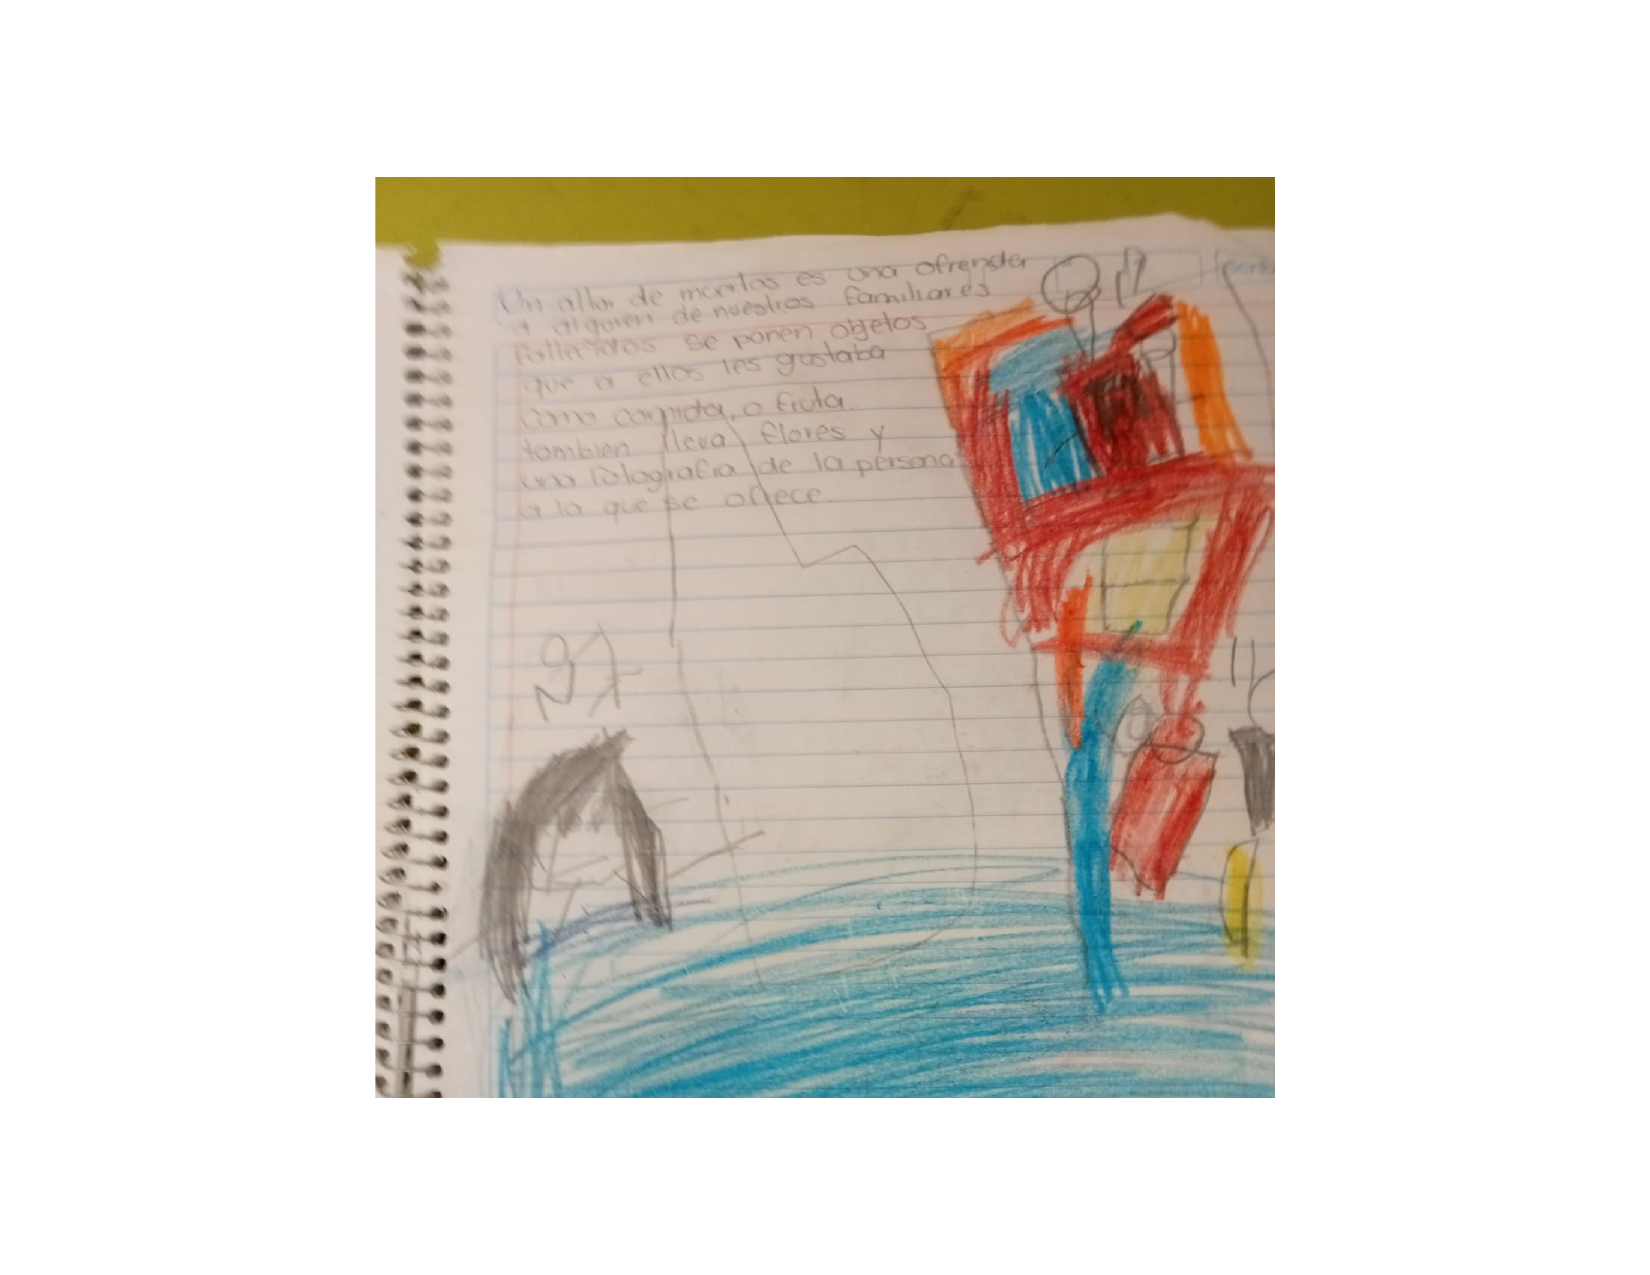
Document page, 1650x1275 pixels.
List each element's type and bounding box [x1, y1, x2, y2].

picture [375, 177, 1275, 1098]
